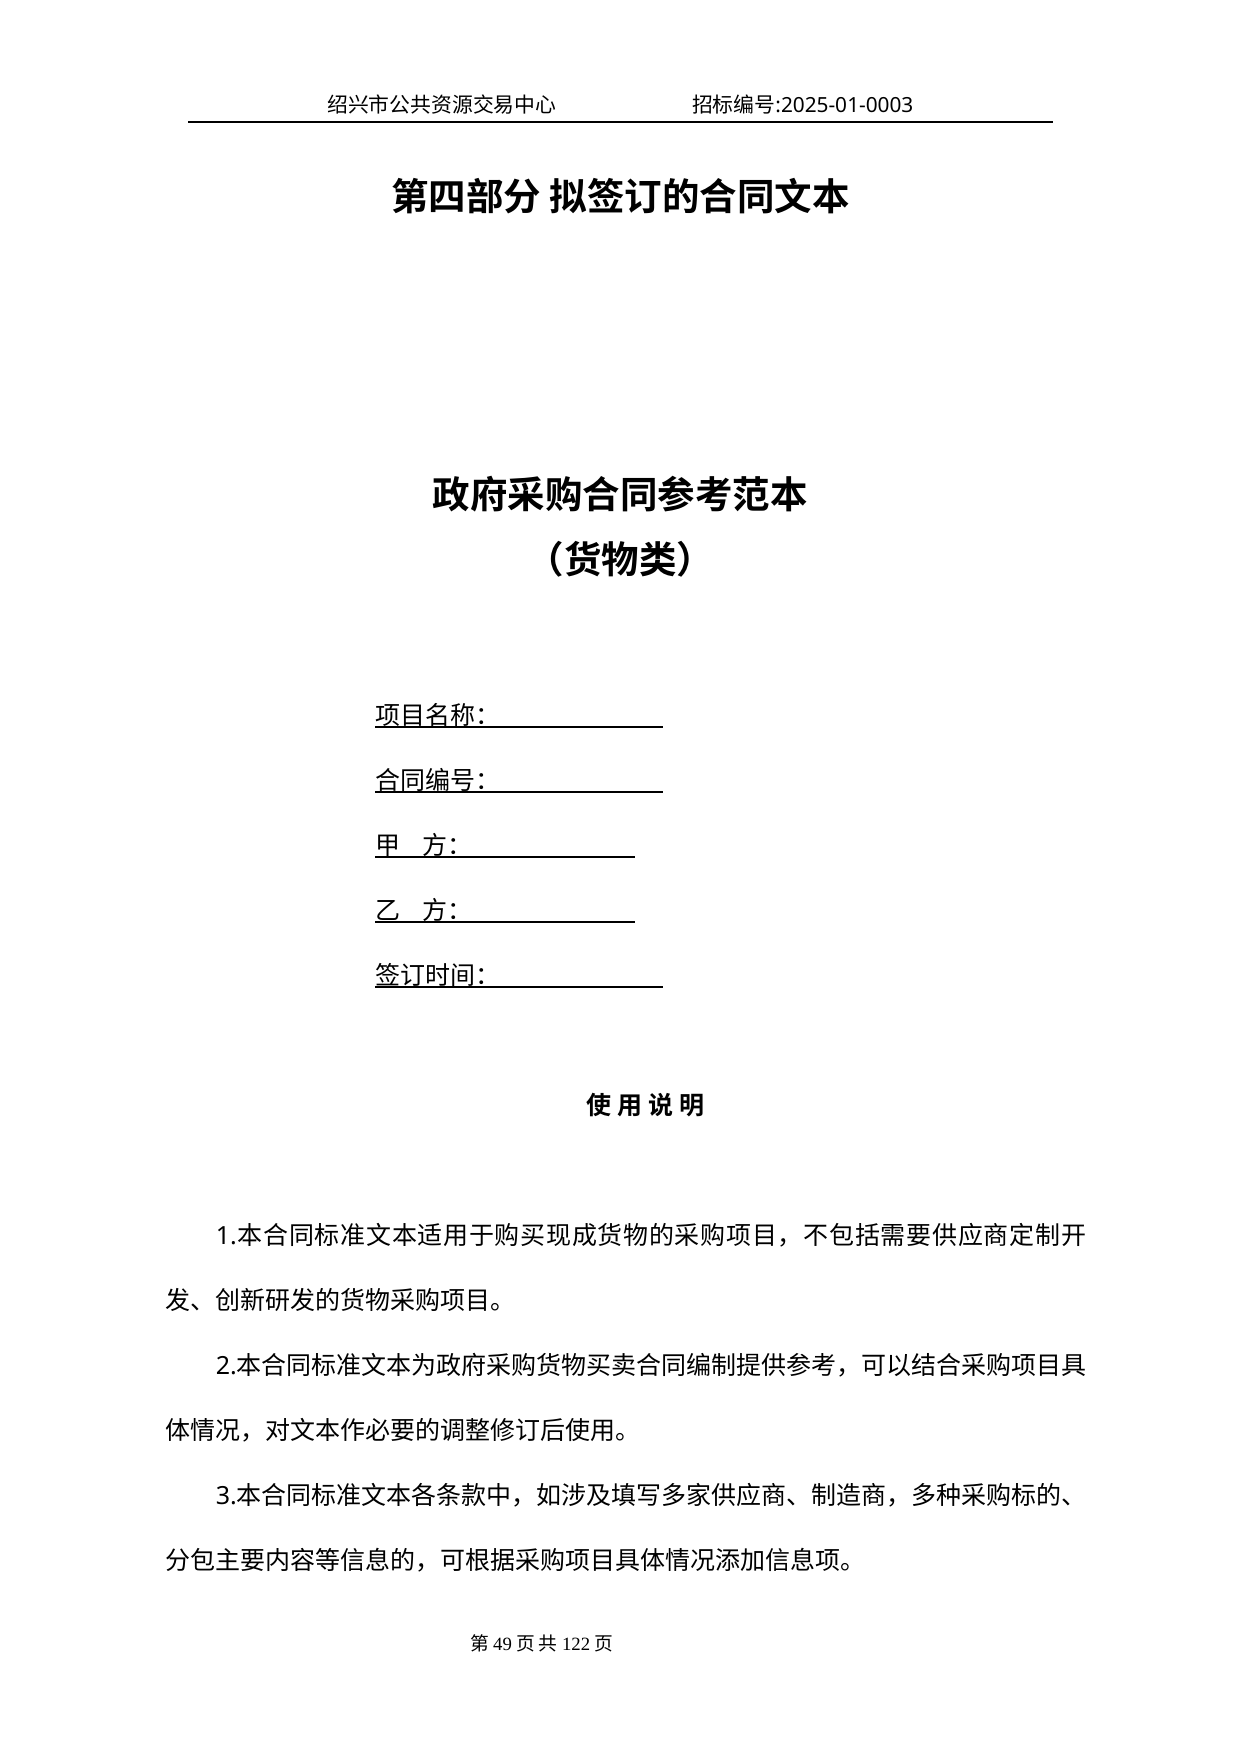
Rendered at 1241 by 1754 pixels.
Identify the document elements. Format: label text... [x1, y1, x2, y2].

text 第四部分 拟签订的合同文本 [187, 162, 1053, 227]
text 签订时间： [187, 941, 1053, 1006]
list 1.本合同标准文本适用于购买现成货物的采购项目，不包括需要供应商定制开发、创新研发的货物采购项目。 [166, 1201, 1087, 1331]
list 2.本合同标准文本为政府采购货物买卖合同编制提供参考，可以结合采购项目具体情况，对文本作必要的调整修订后使用。 [166, 1331, 1087, 1461]
text （货物类） [187, 524, 1053, 589]
text 甲 方： [187, 811, 1053, 876]
text 合同编号： [187, 746, 1053, 811]
text 3.本合同标准文本各条款中，如涉及填写多家供应商、制造商，多种采购标的、分包主要内容等信息的，可根据采购项目具体情况添加信息项。 [166, 1461, 1087, 1591]
text 使 用 说 明 [144, 1071, 1096, 1136]
text 乙 方： [187, 876, 1053, 941]
text 项目名称： [187, 681, 1053, 746]
text 政府采购合同参考范本 [187, 459, 1053, 524]
